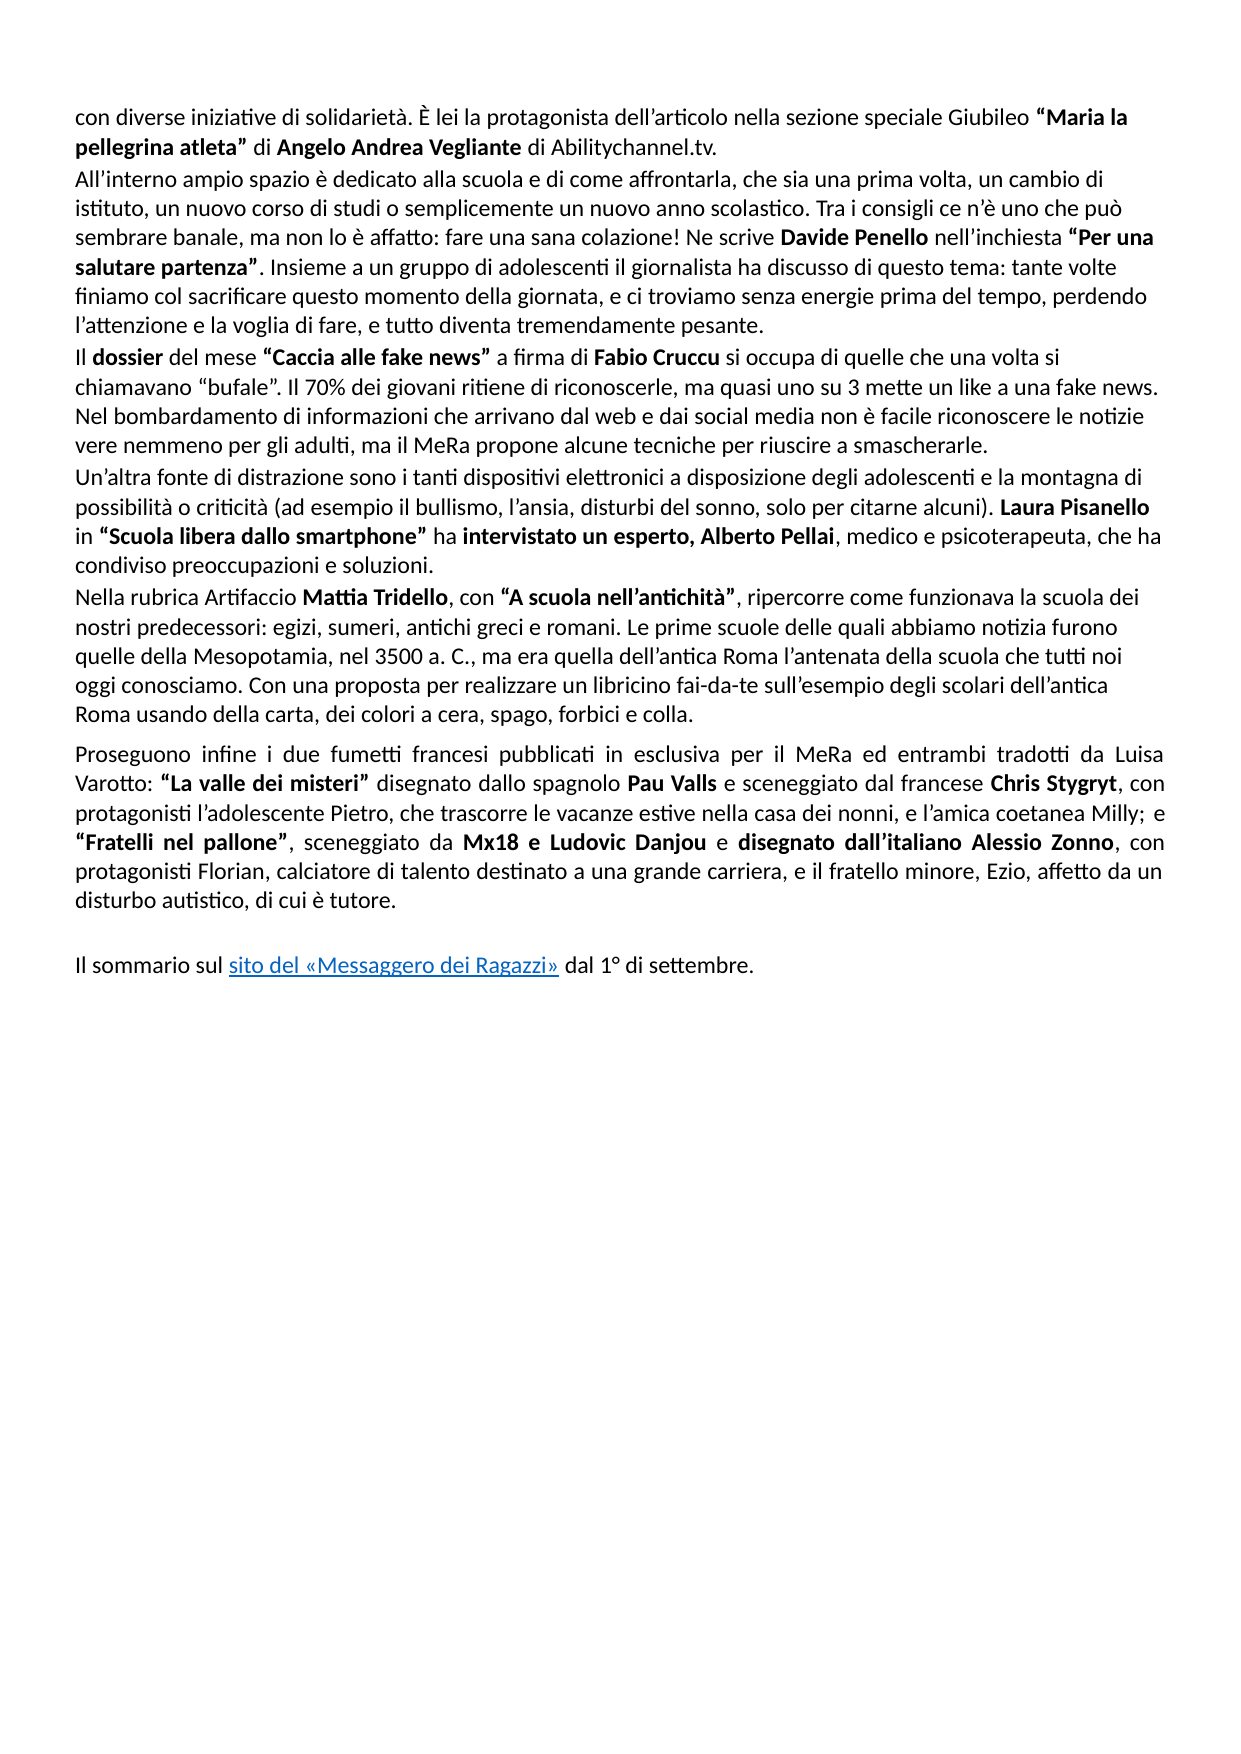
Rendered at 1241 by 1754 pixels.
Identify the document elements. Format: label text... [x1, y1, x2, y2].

text Un’altra fonte di distrazione sono i tanti dispositivi elettronici a disposizione degli adolescenti e la montagna di possibilità o criticità (ad esempio il bullismo, l’ansia, disturbi del sonno, solo per citarne alcuni). Laura Pisanello in “Scuola libera dallo smartphone” ha intervistato un esperto, Alberto Pellai, medico e psicoterapeuta, che ha condiviso preoccupazioni e soluzioni. [75, 462, 1165, 579]
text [75, 102, 1165, 161]
text Proseguono infine i due fumetti francesi pubblicati in esclusiva per il MeRa ed entrambi tradotti da Luisa Varotto: “La valle dei misteri” disegnato dallo spagnolo Pau Valls e sceneggiato dal francese Chris Stygryt, con protagonisti l’adolescente Pietro, che trascorre le vacanze estive nella casa dei nonni, e l’amica coetanea Milly; e “Fratelli nel pallone”, sceneggiato da Mx18 e Ludovic Danjou e disegnato dall’italiano Alessio Zonno, con protagonisti Florian, calciatore di talento destinato a una grande carriera, e il fratello minore, Ezio, affetto da un disturbo autistico, di cui è tutore. [75, 739, 1165, 915]
text Il sommario sul sito del «Messaggero dei Ragazzi» dal 1° di settembre. [75, 950, 1165, 979]
text All’interno ampio spazio è dedicato alla scuola e di come affrontarla, che sia una prima volta, un cambio di istituto, un nuovo corso di studi o semplicemente un nuovo anno scolastico. Tra i consigli ce n’è uno che può sembrare banale, ma non lo è affatto: fare una sana colazione! Ne scrive Davide Penello nell’inchiesta “Per una salutare partenza”. Insieme a un gruppo di adolescenti il giornalista ha discusso di questo tema: tante volte finiamo col sacrificare questo momento della giornata, e ci troviamo senza energie prima del tempo, perdendo l’attenzione e la voglia di fare, e tutto diventa tremendamente pesante. [75, 164, 1165, 339]
text Il dossier del mese “Caccia alle fake news” a firma di Fabio Cruccu si occupa di quelle che una volta si chiamavano “bufale”. Il 70% dei giovani ritiene di riconoscerle, ma quasi uno su 3 mette un like a una fake news. Nel bombardamento di informazioni che arrivano dal web e dai social media non è facile riconoscere le notizie vere nemmeno per gli adulti, ma il MeRa propone alcune tecniche per riuscire a smascherarle. [75, 342, 1165, 459]
text Nella rubrica Artifaccio Mattia Tridello, con “A scuola nell’antichità”, ripercorre come funzionava la scuola dei nostri predecessori: egizi, sumeri, antichi greci e romani. Le prime scuole delle quali abbiamo notizia furono quelle della Mesopotamia, nel 3500 a. C., ma era quella dell’antica Roma l’antenata della scuola che tutti noi oggi conosciamo. Con una proposta per realizzare un libricino fai-da-te sull’esempio degli scolari dell’antica Roma usando della carta, dei colori a cera, spago, forbici e colla. [75, 582, 1165, 729]
